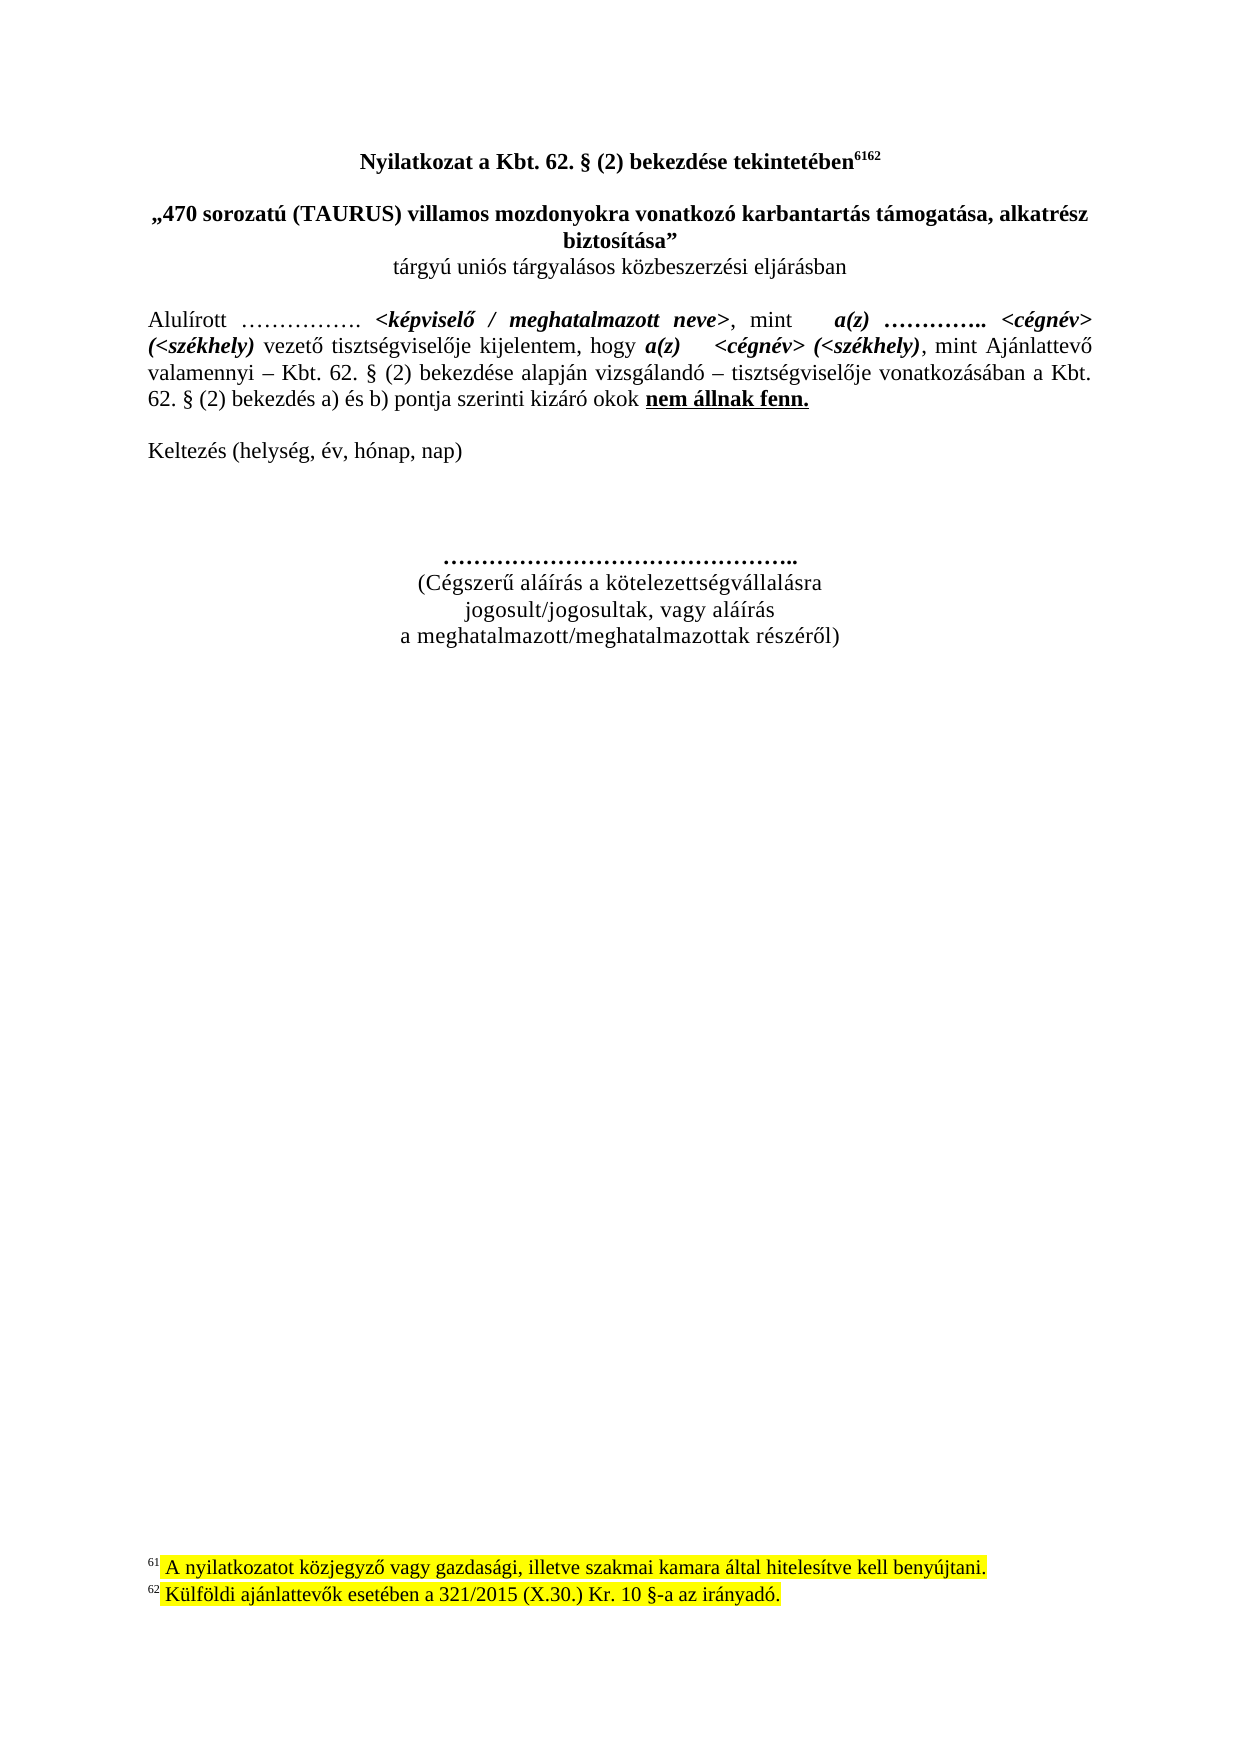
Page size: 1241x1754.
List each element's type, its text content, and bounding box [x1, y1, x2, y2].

text jogosult/jogosultak, vagy aláírás [148, 596, 1092, 622]
text Alulírott ……………. <képviselő / meghatalmazott neve>, mint a(z) ………….. <cégnév> (<székhely) vezető tisztségviselője kijelentem, hogy a(z) <cégnév> (<székhely), mint Ajánlattevő valamennyi – Kbt. 62. § (2) bekezdése alapján vizsgálandó – tisztségviselője vonatkozásában a Kbt. 62. § (2) bekezdés a) és b) pontja szerinti kizáró okok nem állnak fenn. [148, 306, 1092, 411]
text a meghatalmazott/meghatalmazottak részéről) [148, 622, 1092, 648]
text (Cégszerű aláírás a kötelezettségvállalásra [148, 569, 1092, 596]
text Keltezés (helység, év, hónap, nap) [148, 438, 1092, 464]
text ……………………………………….. [148, 543, 1092, 569]
text tárgyú uniós tárgyalásos közbeszerzési eljárásban [148, 253, 1092, 279]
text Nyilatkozat a Kbt. 62. § (2) bekezdése tekintetében [148, 148, 1092, 174]
text „470 sorozatú (TAURUS) villamos mozdonyokra vonatkozó karbantartás támogatása, alkatrész biztosítása” [148, 200, 1092, 253]
